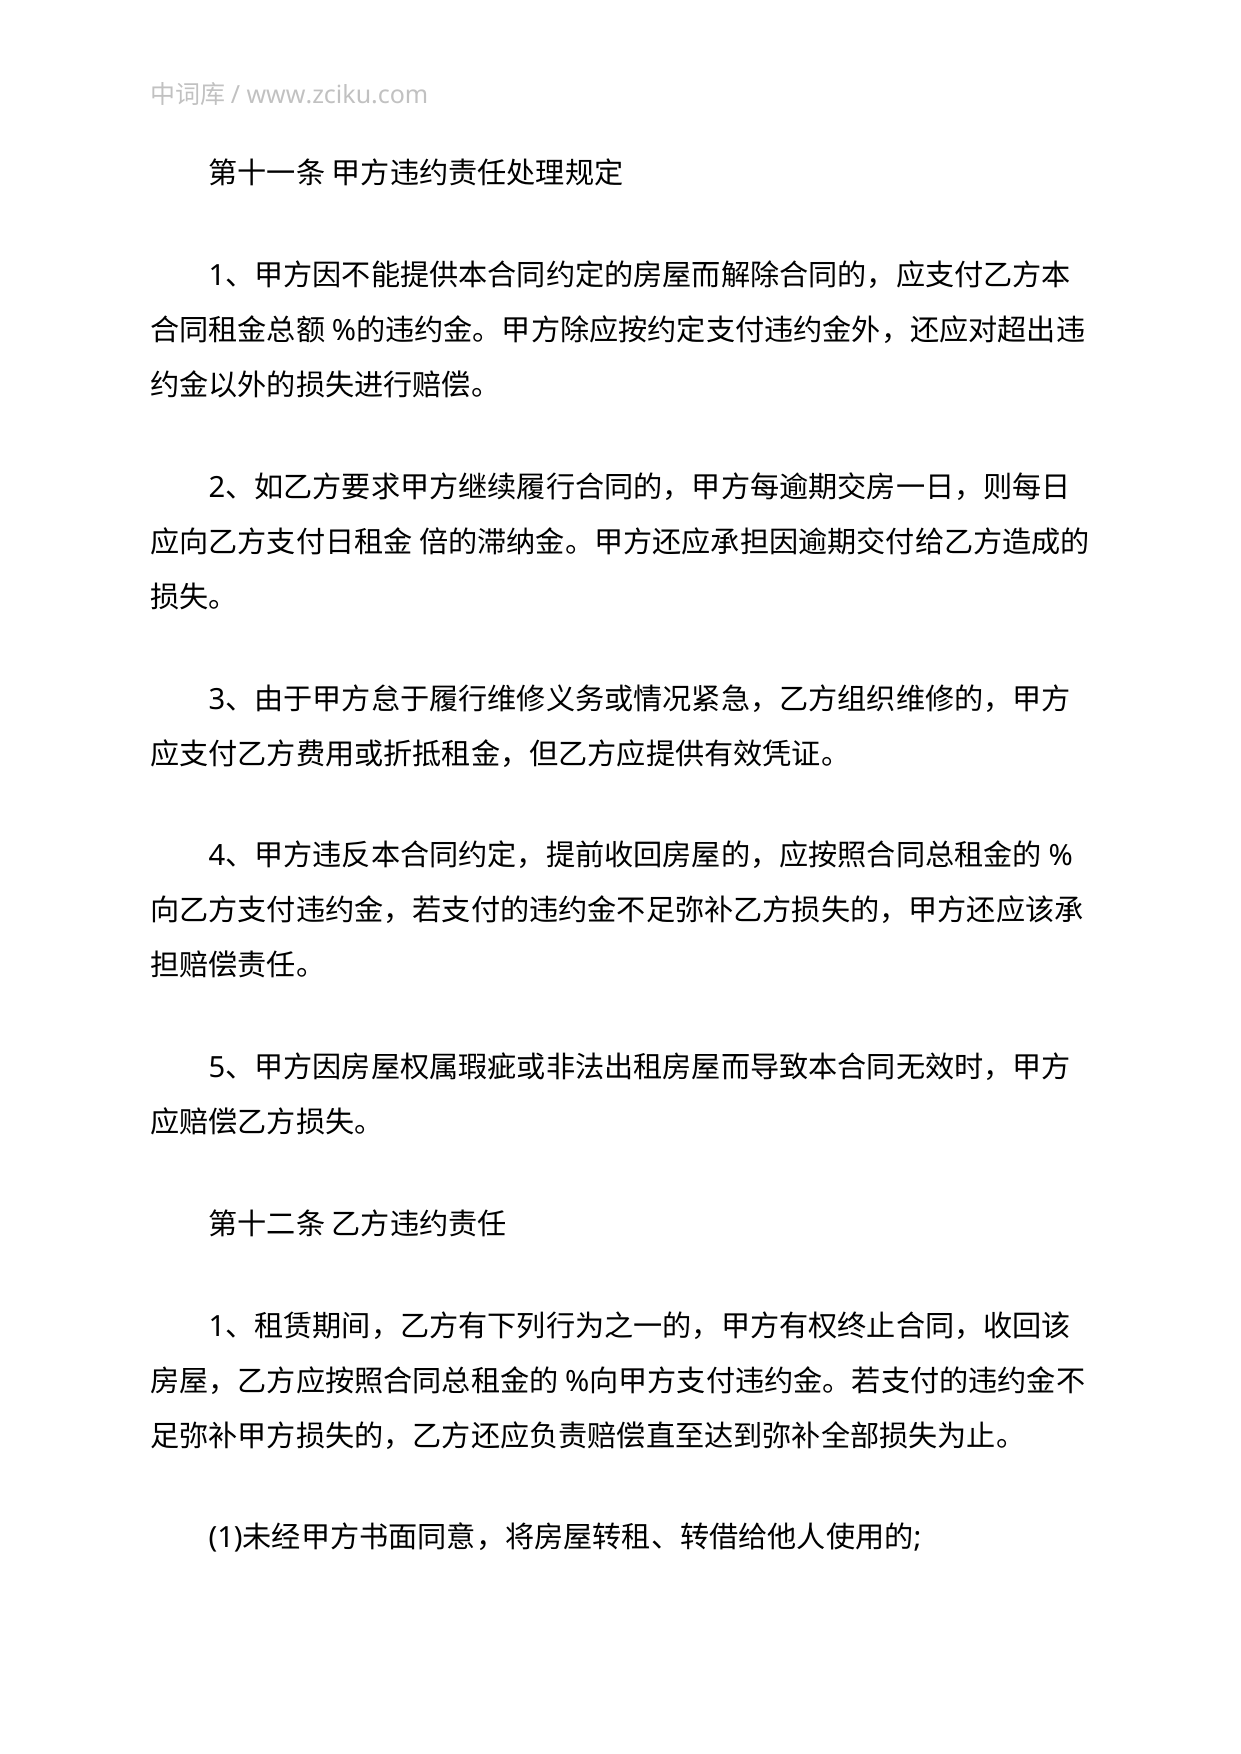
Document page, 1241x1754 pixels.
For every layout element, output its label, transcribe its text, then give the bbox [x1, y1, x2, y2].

text 5、甲方因房屋权属瑕疵或非法出租房屋而导致本合同无效时，甲方应赔偿乙方损失。 [150, 1044, 1090, 1141]
text 第十二条 乙方违约责任 [150, 1200, 1090, 1243]
text 1、租赁期间，乙方有下列行为之一的，甲方有权终止合同，收回该房屋，乙方应按照合同总租金的 %向甲方支付违约金。若支付的违约金不足弥补甲方损失的，乙方还应负责赔偿直至达到弥补全部损失为止。 [150, 1302, 1090, 1454]
text 3、由于甲方怠于履行维修义务或情况紧急，乙方组织维修的，甲方应支付乙方费用或折抵租金，但乙方应提供有效凭证。 [150, 675, 1090, 772]
text 4、甲方违反本合同约定，提前收回房屋的，应按照合同总租金的 %向乙方支付违约金，若支付的违约金不足弥补乙方损失的，甲方还应该承担赔偿责任。 [150, 832, 1090, 984]
text (1)未经甲方书面同意，将房屋转租、转借给他人使用的; [150, 1514, 1090, 1556]
text 第十一条 甲方违约责任处理规定 [150, 150, 1090, 192]
text 1、甲方因不能提供本合同约定的房屋而解除合同的，应支付乙方本合同租金总额 %的违约金。甲方除应按约定支付违约金外，还应对超出违约金以外的损失进行赔偿。 [150, 252, 1090, 404]
text 2、如乙方要求甲方继续履行合同的，甲方每逾期交房一日，则每日应向乙方支付日租金 倍的滞纳金。甲方还应承担因逾期交付给乙方造成的损失。 [150, 463, 1090, 616]
